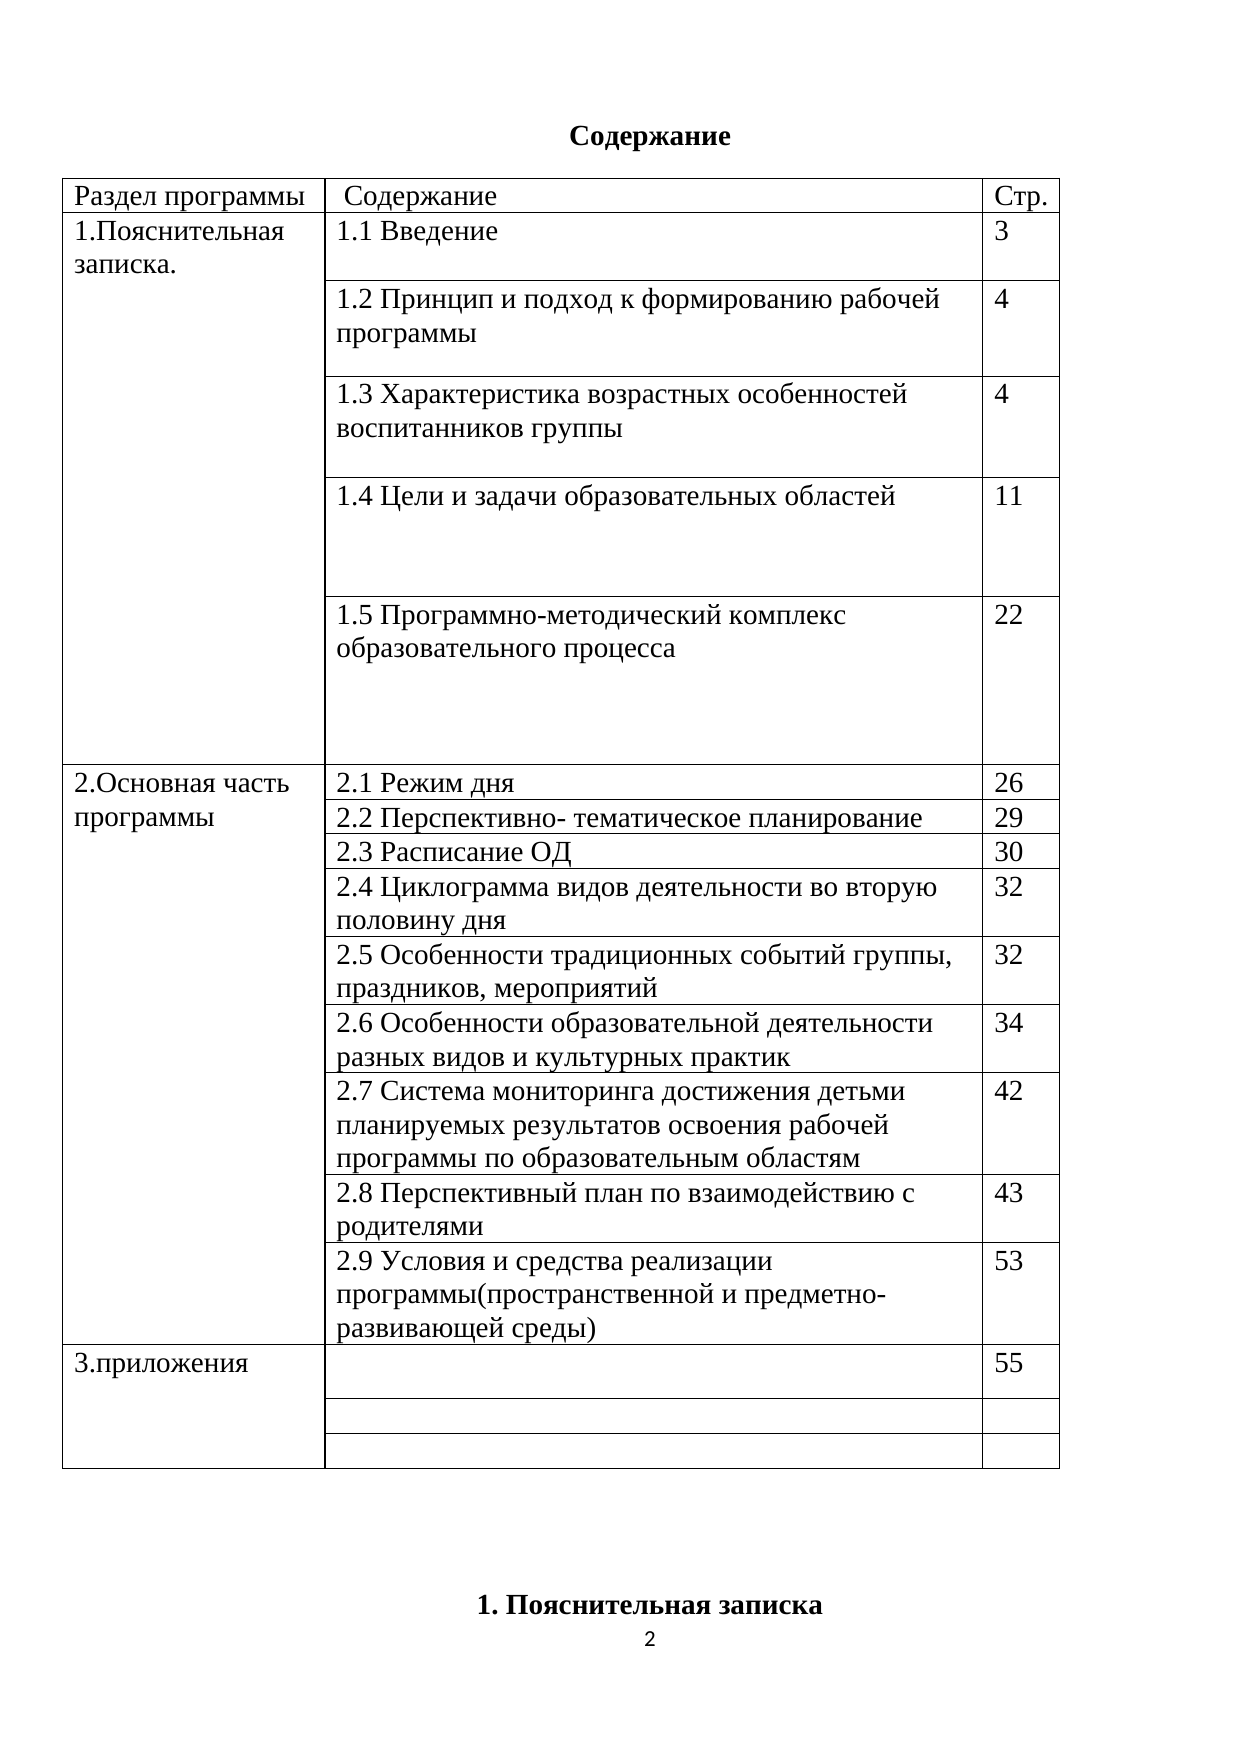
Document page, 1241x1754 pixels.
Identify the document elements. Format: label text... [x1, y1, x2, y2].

table_cell 11 [983, 478, 1059, 596]
table_cell 1.2 Принцип и подход к формированию рабочей программы [326, 281, 982, 376]
table_cell 2.Основная часть программы [63, 765, 324, 1344]
table_header Раздел программы [63, 179, 324, 212]
table_cell 30 [983, 834, 1059, 868]
table_cell 3.приложения [63, 1345, 324, 1467]
table_cell 2.1 Режим дня [326, 765, 982, 799]
table_cell [983, 1434, 1059, 1467]
table_cell 2.3 Расписание ОД [326, 834, 982, 868]
table_cell 2.9 Условия и средства реализации программы(пространственной и предметно-развивающей среды) [326, 1243, 982, 1344]
table_cell 3 [983, 213, 1059, 280]
table_cell 26 [983, 765, 1059, 799]
table_cell 1.1 Введение [326, 213, 982, 280]
table_cell [326, 1434, 982, 1467]
table_cell 2.6 Особенности образовательной деятельности разных видов и культурных практик [326, 1005, 982, 1072]
table_cell 29 [983, 800, 1059, 833]
table_cell 43 [983, 1175, 1059, 1242]
table_cell [983, 1399, 1059, 1433]
table_cell 2.4 Циклограмма видов деятельности во вторую половину дня [326, 869, 982, 936]
table_cell 4 [983, 377, 1059, 477]
table_cell [326, 1345, 982, 1398]
table_cell 2.7 Система мониторинга достижения детьми планируемых результатов освоения рабочей программы по образовательным областям [326, 1073, 982, 1174]
table_cell 32 [983, 869, 1059, 936]
table_cell 1.4 Цели и задачи образовательных областей [326, 478, 982, 596]
table_cell 2.2 Перспективно- тематическое планирование [326, 800, 982, 833]
table_cell 34 [983, 1005, 1059, 1072]
table_cell 4 [983, 281, 1059, 376]
table_cell 22 [983, 597, 1059, 764]
table_cell 1.3 Характеристика возрастных особенностей воспитанников группы [326, 377, 982, 477]
table_cell 42 [983, 1073, 1059, 1174]
table_cell 53 [983, 1243, 1059, 1344]
table_header Содержание [326, 179, 982, 212]
table_cell 1.Пояснительная записка. [63, 213, 324, 764]
table_cell 55 [983, 1345, 1059, 1398]
text 1. Пояснительная записка [74, 1587, 1226, 1621]
table_cell 2.5 Особенности традиционных событий группы, праздников, мероприятий [326, 937, 982, 1004]
text Содержание [74, 118, 1226, 152]
table_cell [326, 1399, 982, 1433]
table_cell 1.5 Программно-методический комплекс образовательного процесса [326, 597, 982, 764]
table_cell 2.8 Перспективный план по взаимодействию с родителями [326, 1175, 982, 1242]
table_header Стр. [983, 179, 1059, 212]
table_cell 32 [983, 937, 1059, 1004]
